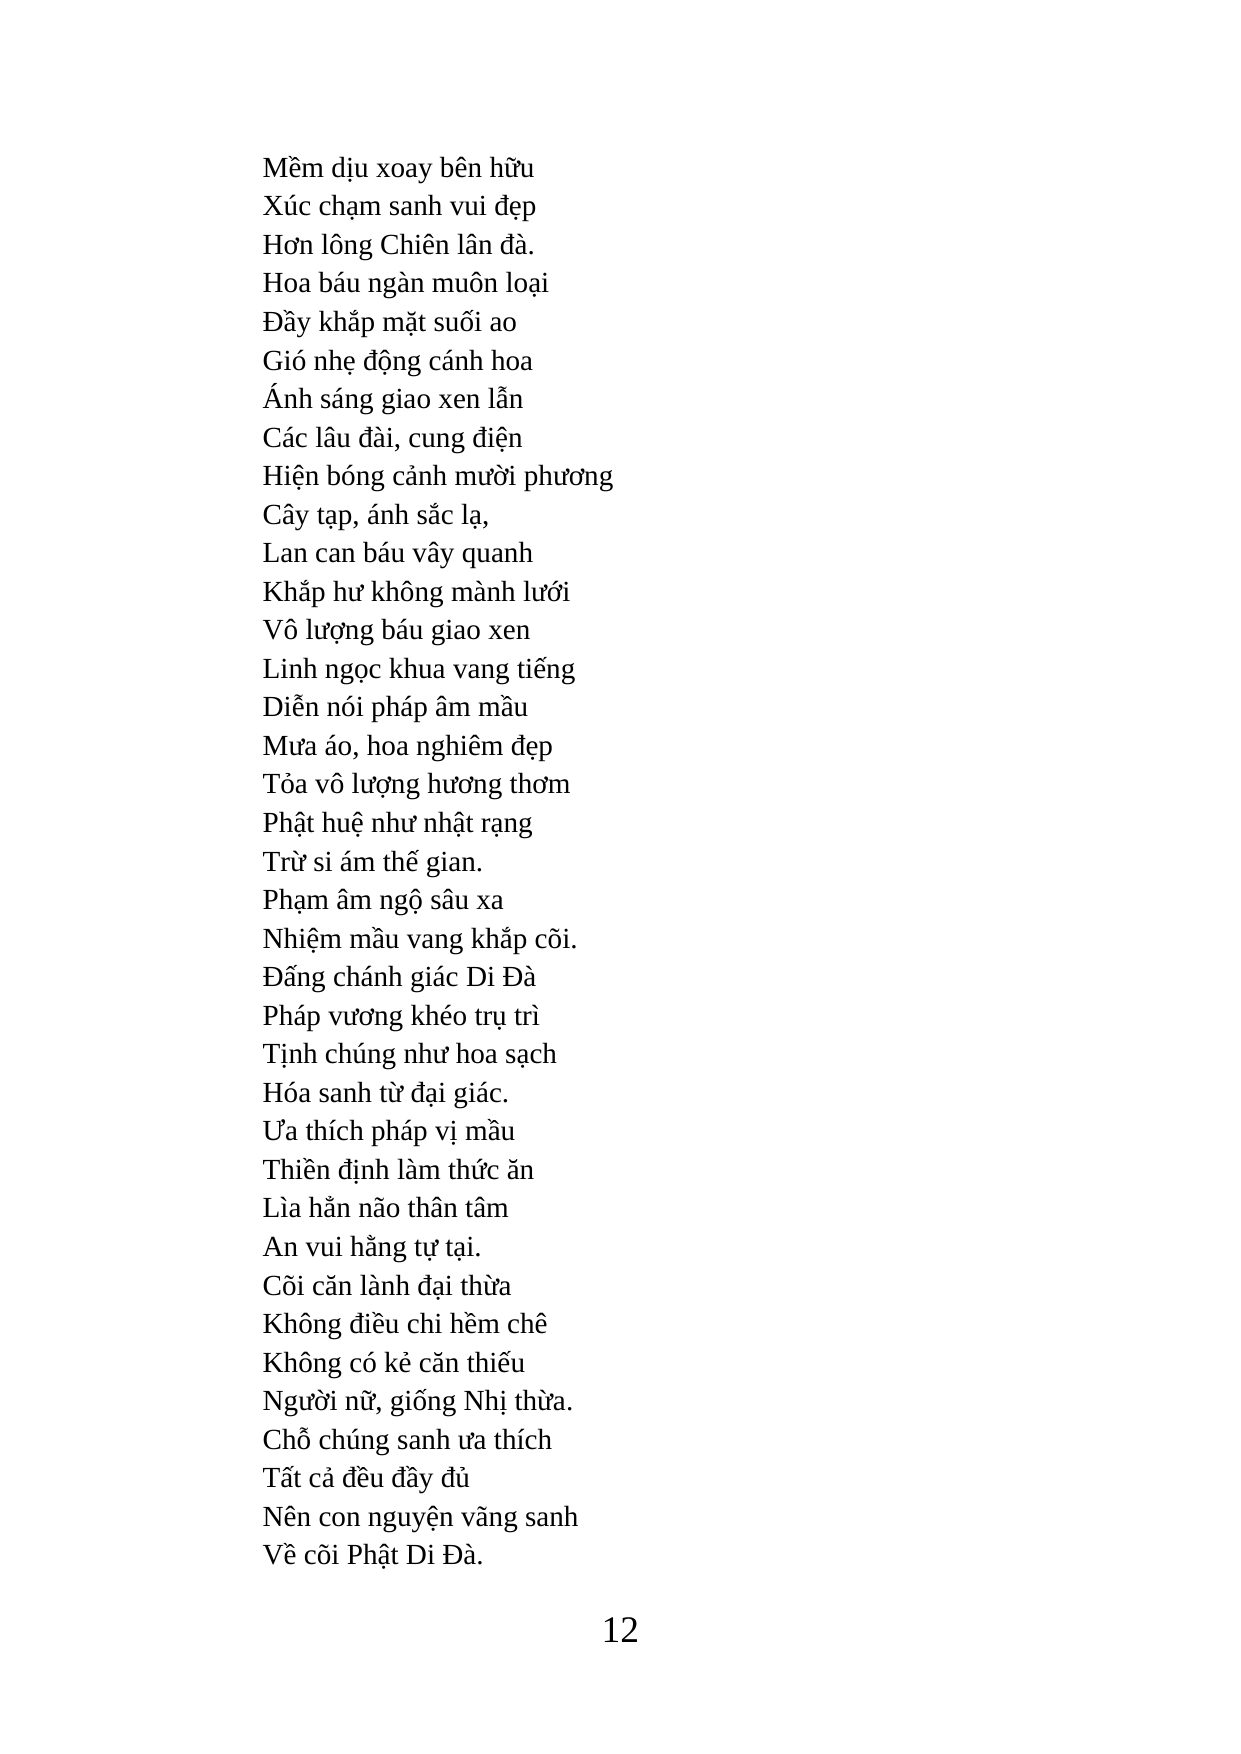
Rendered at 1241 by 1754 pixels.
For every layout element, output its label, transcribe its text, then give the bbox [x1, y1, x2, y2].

text Thiền định làm thức ăn [150, 1152, 1090, 1186]
text Trừ si ám thế gian. [150, 844, 1090, 877]
text Các lâu đài, cung điện [150, 420, 1090, 453]
text Tất cả đều đầy đủ [150, 1460, 1090, 1494]
text Nhiệm mầu vang khắp cõi. [150, 921, 1090, 954]
text Diễn nói pháp âm mầu [150, 689, 1090, 723]
text Không điều chi hềm chê [150, 1306, 1090, 1340]
text Người nữ, giống Nhị thừa. [150, 1383, 1090, 1417]
text Tịnh chúng như hoa sạch [150, 1036, 1090, 1070]
text Cây tạp, ánh sắc lạ, [150, 497, 1090, 530]
text Chỗ chúng sanh ưa thích [150, 1422, 1090, 1455]
text Mưa áo, hoa nghiêm đẹp [150, 728, 1090, 762]
text Tỏa vô lượng hương thơm [150, 767, 1090, 800]
text Linh ngọc khua vang tiếng [150, 651, 1090, 684]
text Đầy khắp mặt suối ao [150, 304, 1090, 338]
text Mềm dịu xoay bên hữu [150, 150, 1090, 183]
text An vui hằng tự tại. [150, 1229, 1090, 1263]
text Cõi căn lành đại thừa [150, 1268, 1090, 1301]
text Phạm âm ngộ sâu xa [150, 882, 1090, 916]
text Ánh sáng giao xen lẫn [150, 381, 1090, 415]
text Lan can báu vây quanh [150, 535, 1090, 569]
text Gió nhẹ động cánh hoa [150, 343, 1090, 376]
text Không có kẻ căn thiếu [150, 1345, 1090, 1378]
text Pháp vương khéo trụ trì [150, 998, 1090, 1031]
text Đấng chánh giác Di Đà [150, 959, 1090, 993]
text Hóa sanh từ đại giác. [150, 1075, 1090, 1108]
text Ưa thích pháp vị mầu [150, 1113, 1090, 1147]
text Về cõi Phật Di Đà. [150, 1537, 1090, 1571]
text Lìa hẳn não thân tâm [150, 1191, 1090, 1224]
text Hiện bóng cảnh mười phương [150, 458, 1090, 492]
text Phật huệ như nhật rạng [150, 805, 1090, 839]
text Khắp hư không mành lưới [150, 574, 1090, 607]
text Nên con nguyện vãng sanh [150, 1499, 1090, 1532]
text Vô lượng báu giao xen [150, 612, 1090, 646]
text Hơn lông Chiên lân đà. [150, 227, 1090, 261]
text Xúc chạm sanh vui đẹp [150, 188, 1090, 222]
text Hoa báu ngàn muôn loại [150, 266, 1090, 299]
